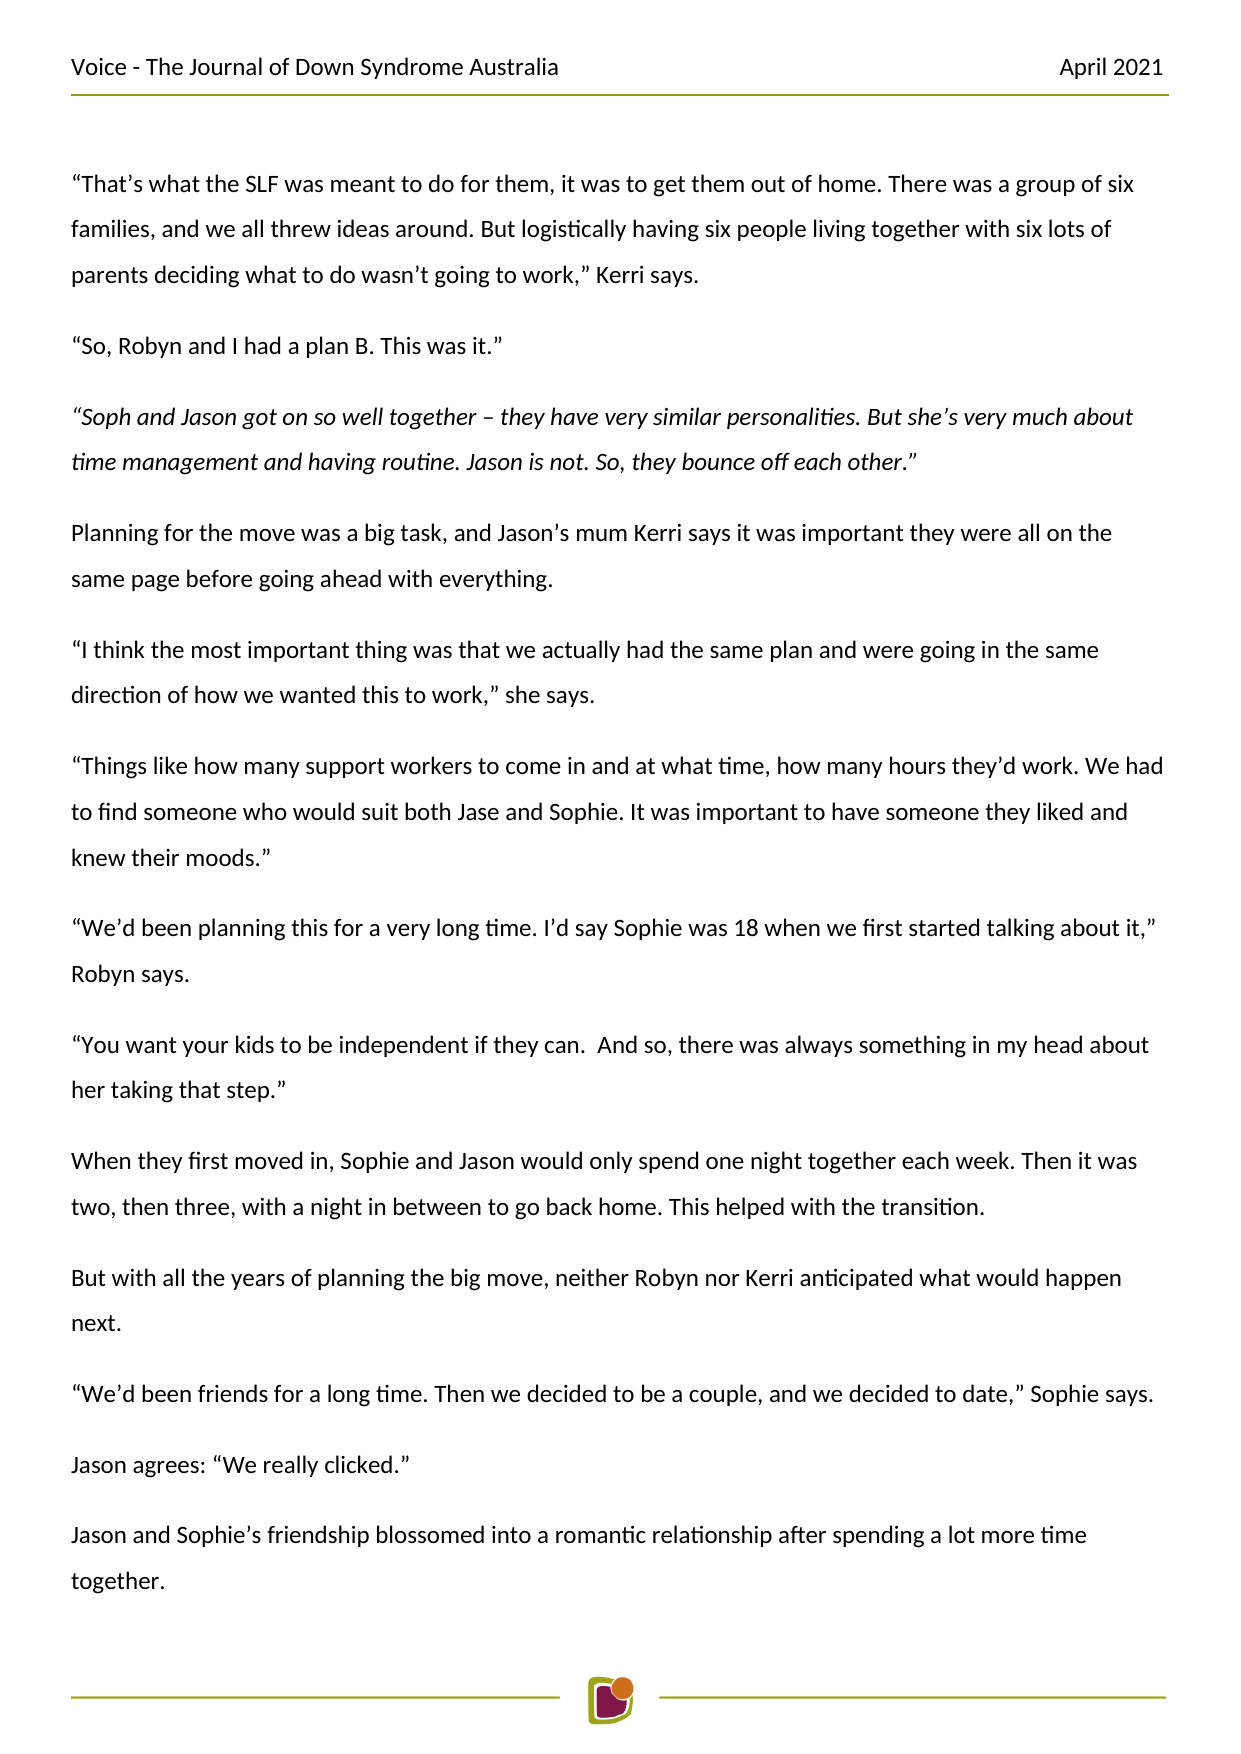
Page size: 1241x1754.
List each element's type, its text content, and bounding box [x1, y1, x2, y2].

text Jason agrees: “We really clicked.” [71, 1449, 1169, 1479]
text But with all the years of planning the big move, neither Robyn nor Kerri anticipated what would happen next. [71, 1262, 1169, 1338]
text When they first moved in, Sophie and Jason would only spend one night together each week. Then it was two, then three, with a night in between to go back home. This helped with the transition. [71, 1145, 1169, 1222]
text “I think the most important thing was that we actually had the same plan and were going in the same direction of how we wanted this to work,” she says. [71, 634, 1169, 710]
text “We’d been friends for a long time. Then we decided to be a couple, and we decided to date,” Sophie says. [71, 1378, 1169, 1409]
text “So, Robyn and I had a plan B. This was it.” [71, 330, 1169, 361]
text “That’s what the SLF was meant to do for them, it was to get them out of home. There was a group of six families, and we all threw ideas around. But logistically having six people living together with six lots of parents deciding what to do wasn’t going to work,” Kerri says. [71, 168, 1169, 290]
text “We’d been planning this for a very long time. I’d say Sophie was 18 when we first started talking about it,” Robyn says. [71, 912, 1169, 989]
text Jason and Sophie’s friendship blossomed into a romantic relationship after spending a lot more time together. [71, 1520, 1169, 1596]
text “Soph and Jason got on so well together – they have very similar personalities. But she’s very much about time management and having routine. Jason is not. So, they bounce off each other.” [71, 401, 1169, 477]
text Planning for the move was a big task, and Jason’s mum Kerri says it was important they were all on the same page before going ahead with everything. [71, 517, 1169, 593]
text “You want your kids to be independent if they can. And so, there was always something in my head about her taking that step.” [71, 1029, 1169, 1105]
picture [70, 1675, 1170, 1725]
text “Things like how many support workers to come in and at what time, how many hours they’d work. We had to find someone who would suit both Jase and Sophie. It was important to have someone they liked and knew their moods.” [71, 750, 1169, 872]
